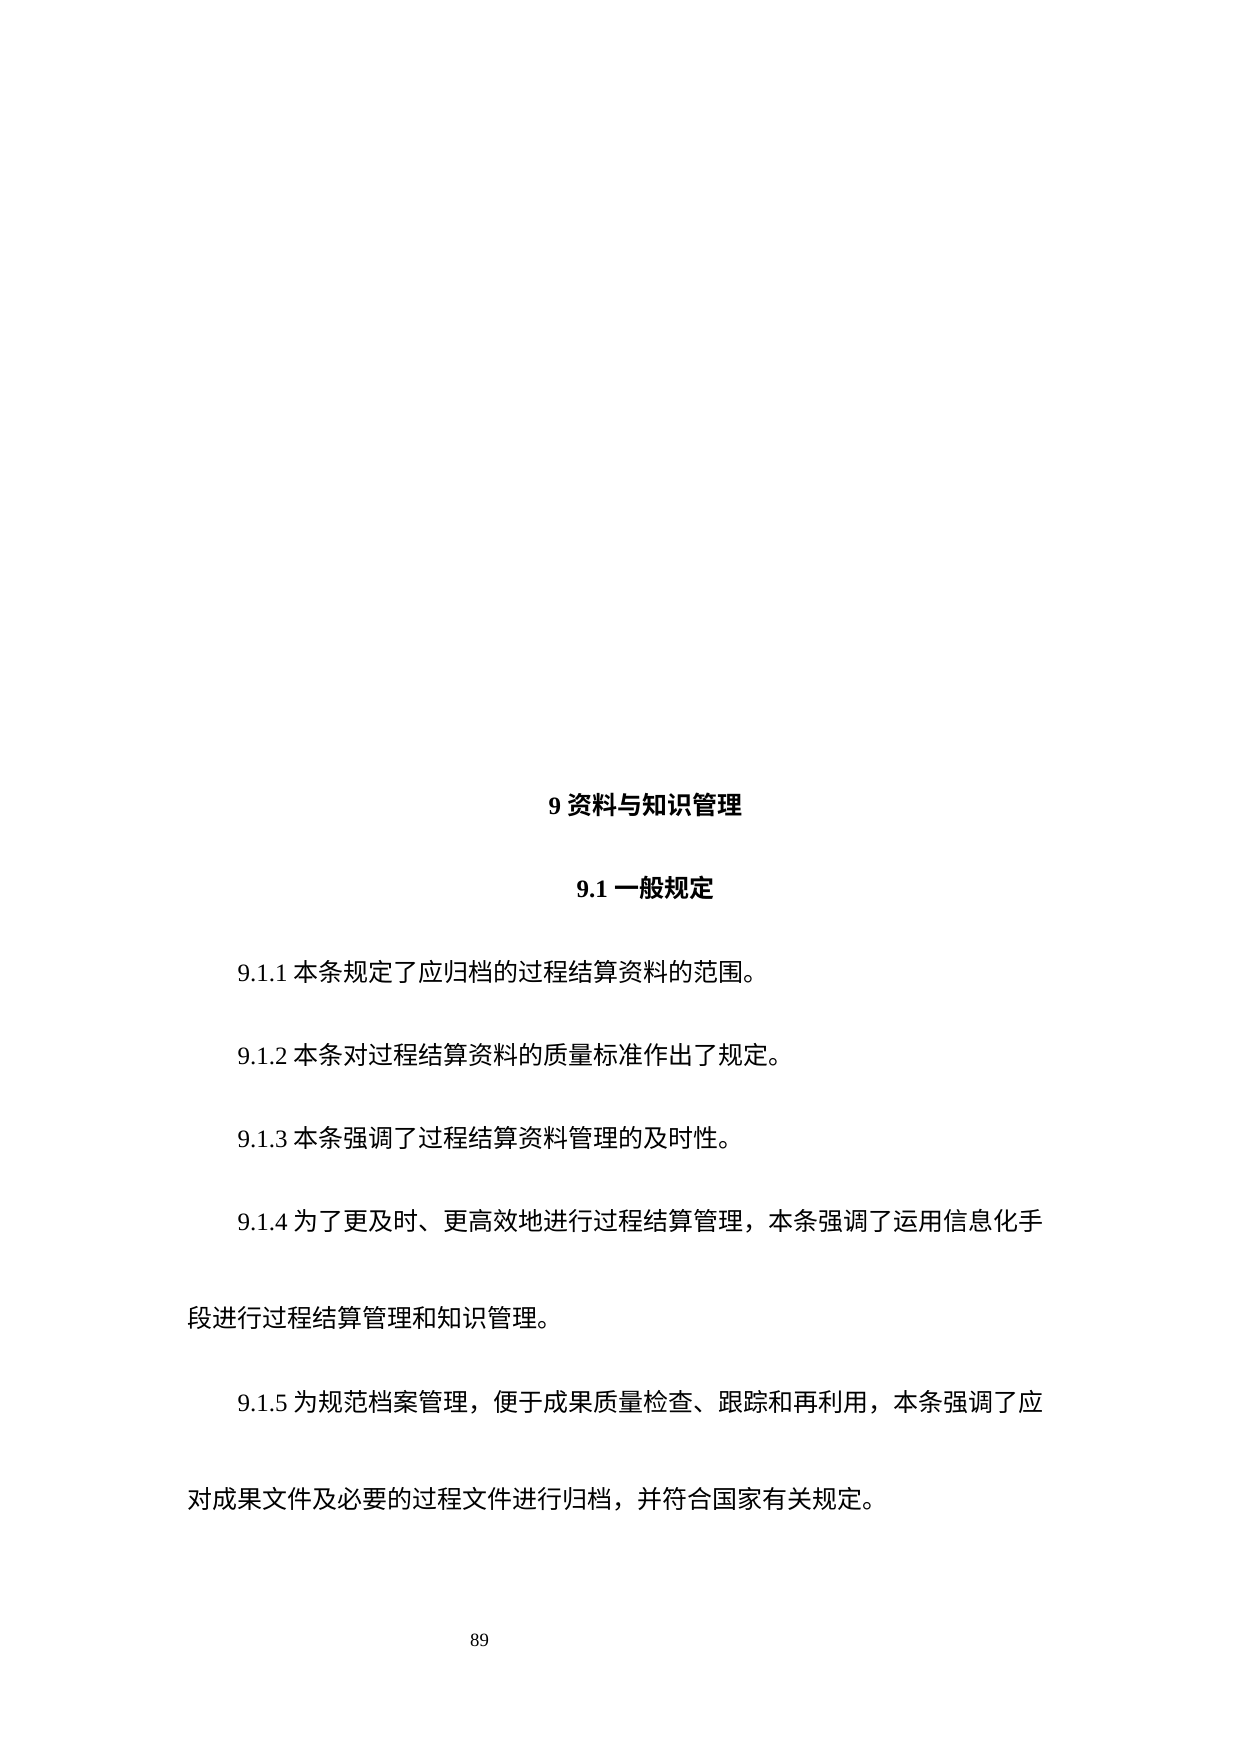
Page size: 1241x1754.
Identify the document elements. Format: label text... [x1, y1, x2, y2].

text 9.1.4 为了更及时、更高效地进行过程结算管理，本条强调了运用信息化手段进行过程结算管理和知识管理。 [187, 1187, 1053, 1349]
text 9.1 一般规定 [187, 854, 1053, 919]
text 9.1.2 本条对过程结算资料的质量标准作出了规定。 [187, 1021, 1053, 1086]
text 9.1.1 本条规定了应归档的过程结算资料的范围。 [187, 938, 1053, 1003]
text 9.1.3 本条强调了过程结算资料管理的及时性。 [187, 1104, 1053, 1169]
text 9 资料与知识管理 [187, 771, 1053, 836]
text 9.1.5 为规范档案管理，便于成果质量检查、跟踪和再利用，本条强调了应对成果文件及必要的过程文件进行归档，并符合国家有关规定。 [187, 1368, 1053, 1530]
